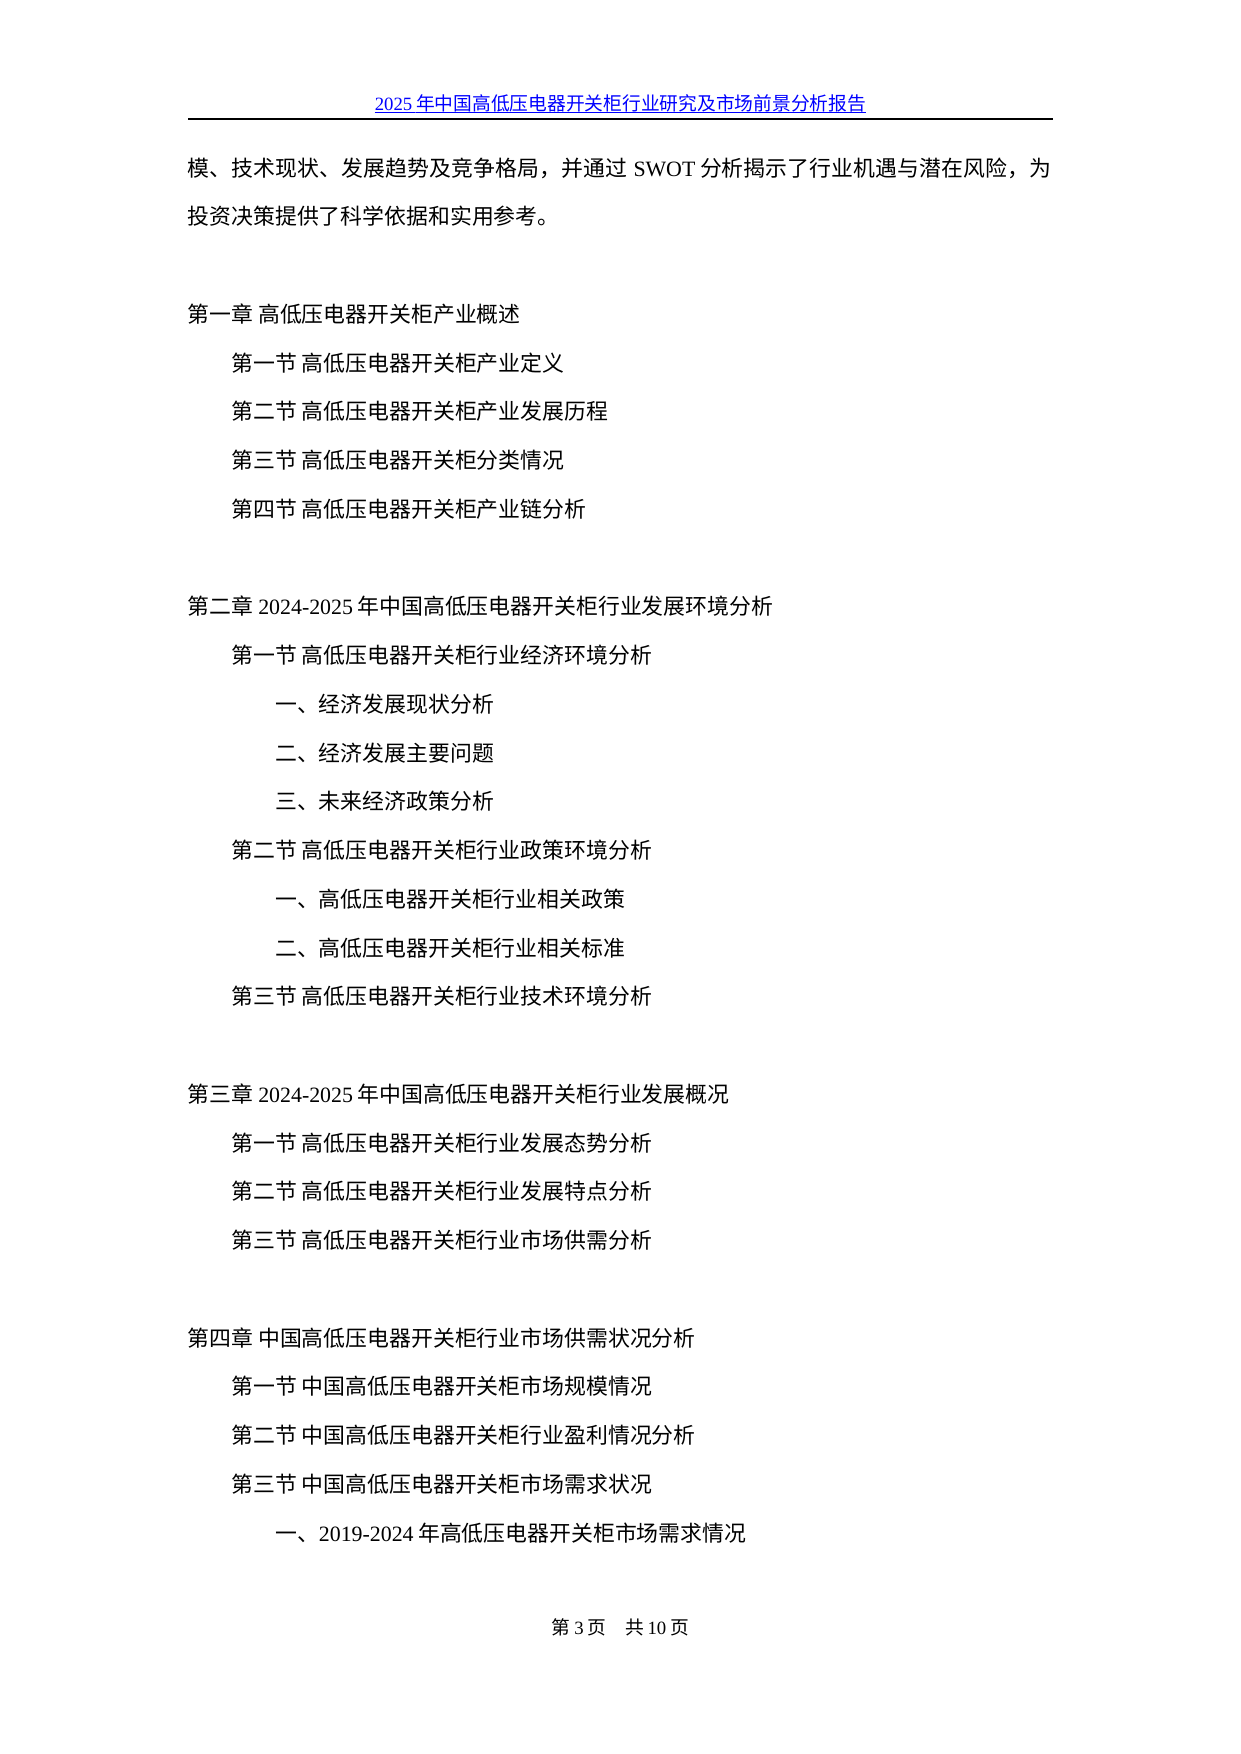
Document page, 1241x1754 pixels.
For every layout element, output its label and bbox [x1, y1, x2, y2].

text [187, 150, 1053, 1548]
